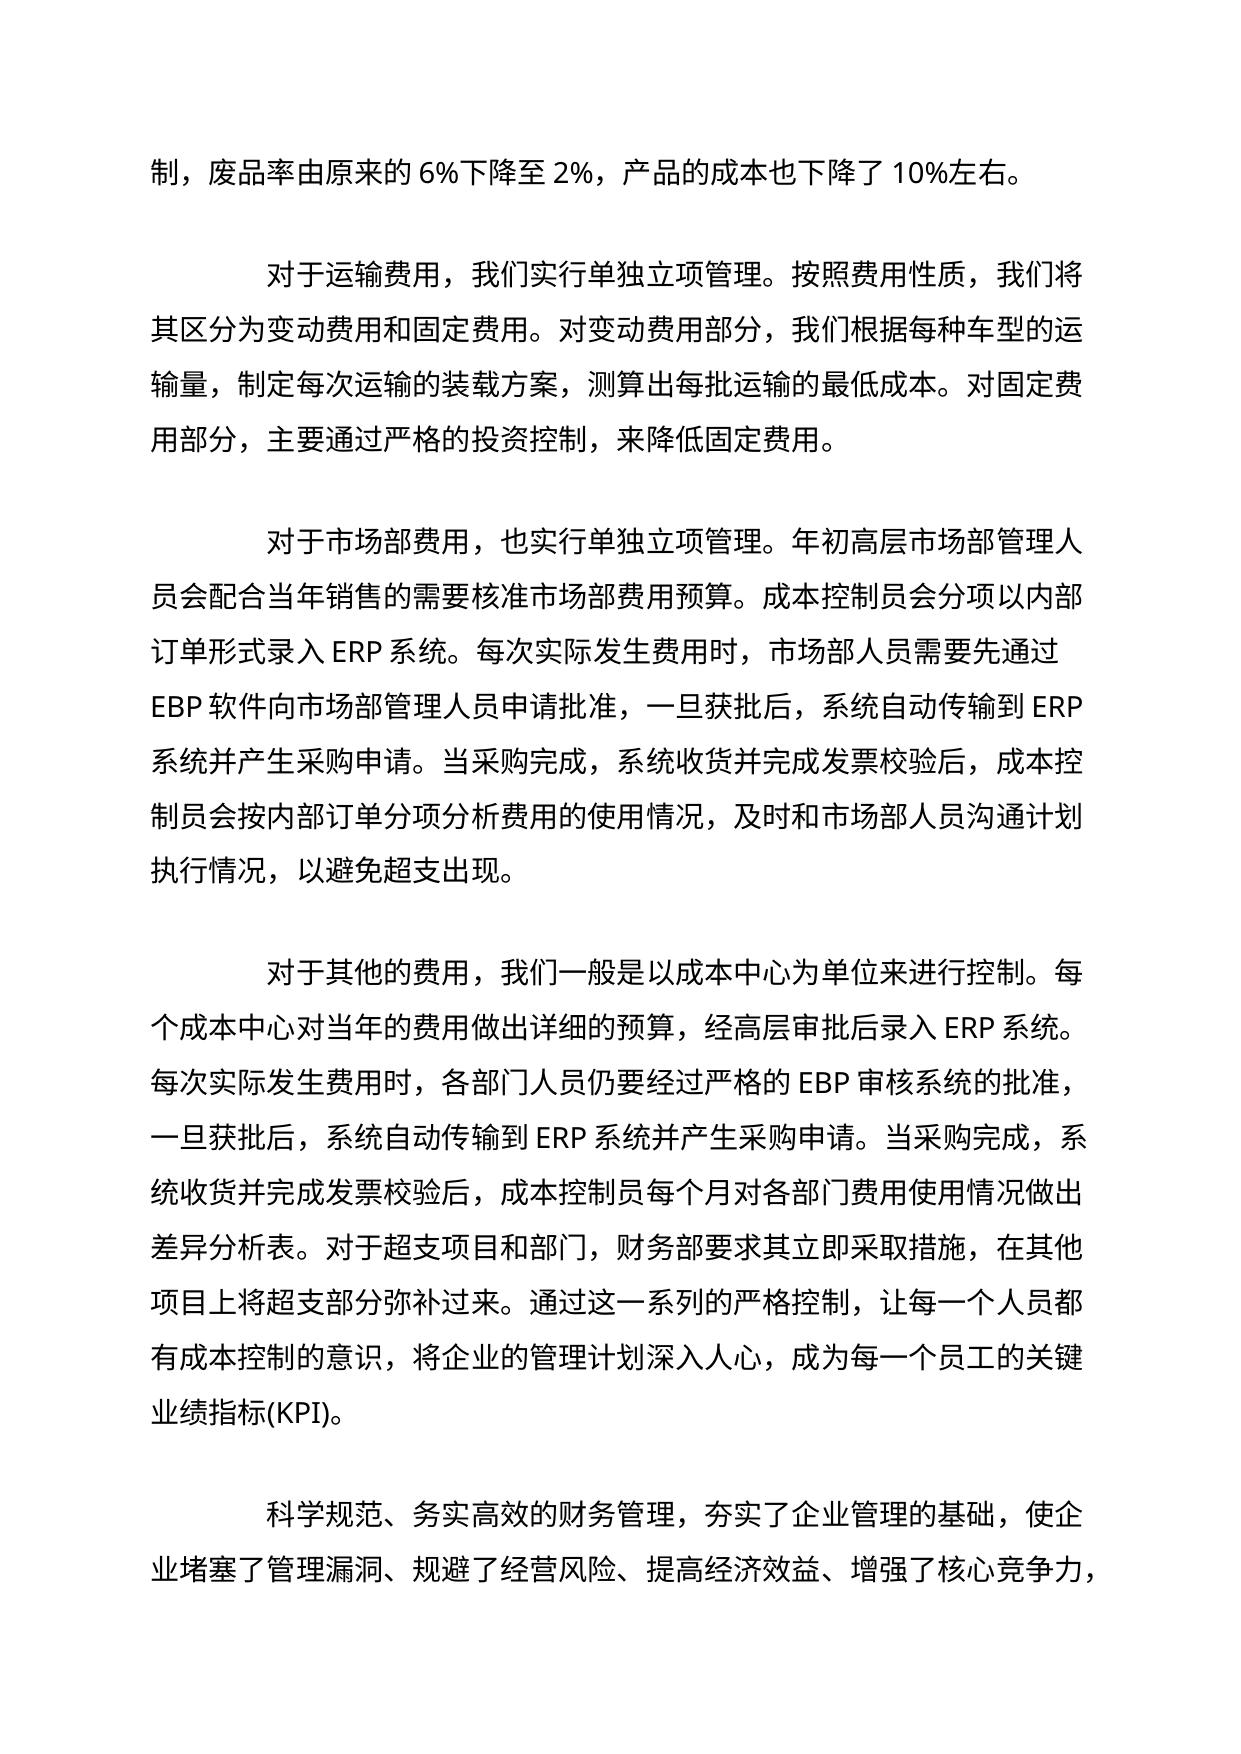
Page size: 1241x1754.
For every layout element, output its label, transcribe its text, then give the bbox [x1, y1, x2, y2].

text 对于市场部费用，也实行单独立项管理。年初高层市场部管理人员会配合当年销售的需要核准市场部费用预算。成本控制员会分项以内部订单形式录入ERP系统。每次实际发生费用时，市场部人员需要先通过EBP软件向市场部管理人员申请批准，一旦获批后，系统自动传输到ERP系统并产生采购申请。当采购完成，系统收货并完成发票校验后，成本控制员会按内部订单分项分析费用的使用情况，及时和市场部人员沟通计划执行情况，以避免超支出现。 [150, 518, 1090, 890]
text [150, 1491, 1090, 1588]
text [150, 150, 1090, 192]
text 对于其他的费用，我们一般是以成本中心为单位来进行控制。每个成本中心对当年的费用做出详细的预算，经高层审批后录入ERP系统。每次实际发生费用时，各部门人员仍要经过严格的EBP审核系统的批准，一旦获批后，系统自动传输到ERP系统并产生采购申请。当采购完成，系统收货并完成发票校验后，成本控制员每个月对各部门费用使用情况做出差异分析表。对于超支项目和部门，财务部要求其立即采取措施，在其他项目上将超支部分弥补过来。通过这一系列的严格控制，让每一个人员都有成本控制的意识，将企业的管理计划深入人心，成为每一个员工的关键业绩指标(KPI)。 [150, 950, 1090, 1432]
text 对于运输费用，我们实行单独立项管理。按照费用性质，我们将其区分为变动费用和固定费用。对变动费用部分，我们根据每种车型的运输量，制定每次运输的装载方案，测算出每批运输的最低成本。对固定费用部分，主要通过严格的投资控制，来降低固定费用。 [150, 252, 1090, 459]
